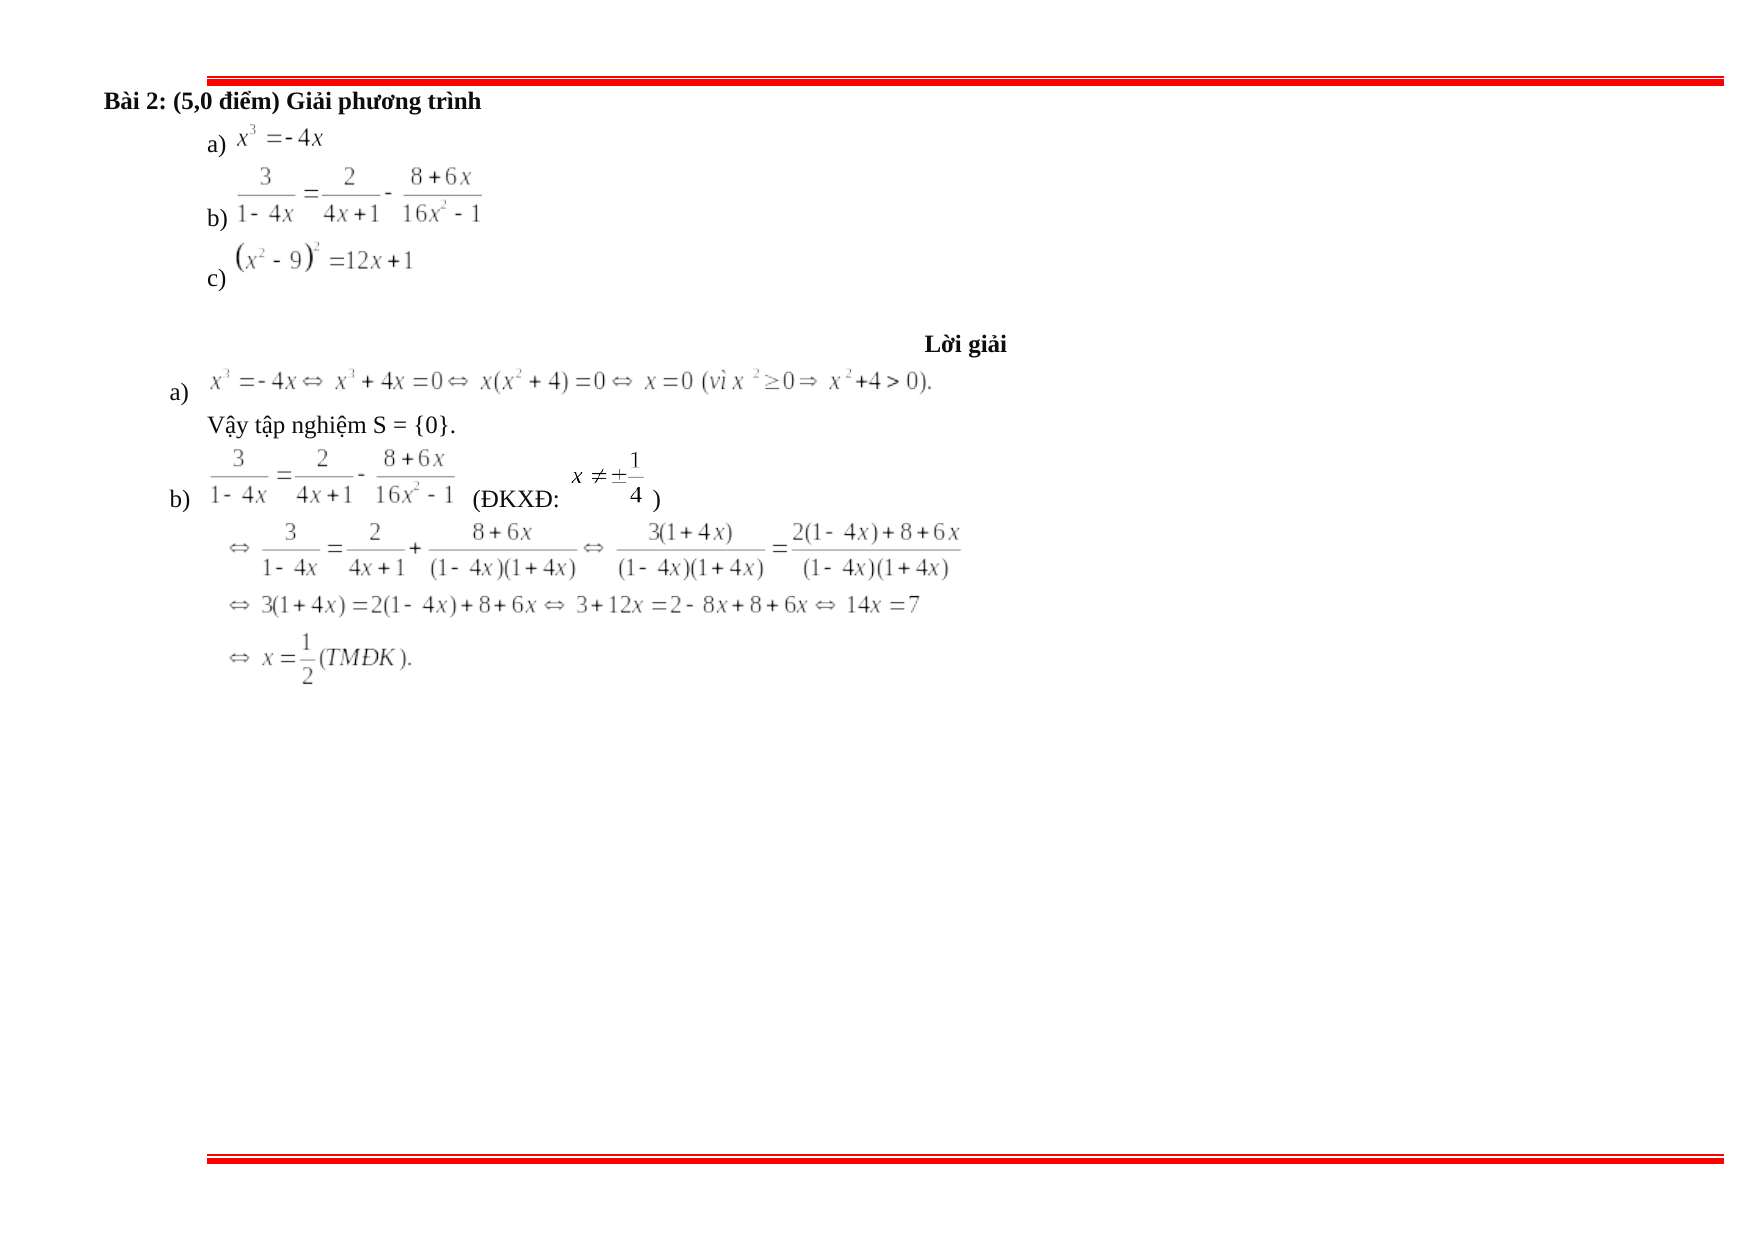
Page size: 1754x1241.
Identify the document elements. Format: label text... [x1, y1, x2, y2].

text c) [207, 236, 1724, 292]
text Lời giải [207, 329, 1724, 358]
list (ĐKXĐ: ) [169, 443, 1724, 513]
text Vậy tập nghiệm S = {0}. [207, 410, 1724, 439]
text b) [207, 162, 1724, 232]
text Bài 2: (5,0 điểm) Giải phương trình [103, 86, 1724, 114]
text a) [103, 119, 1724, 157]
